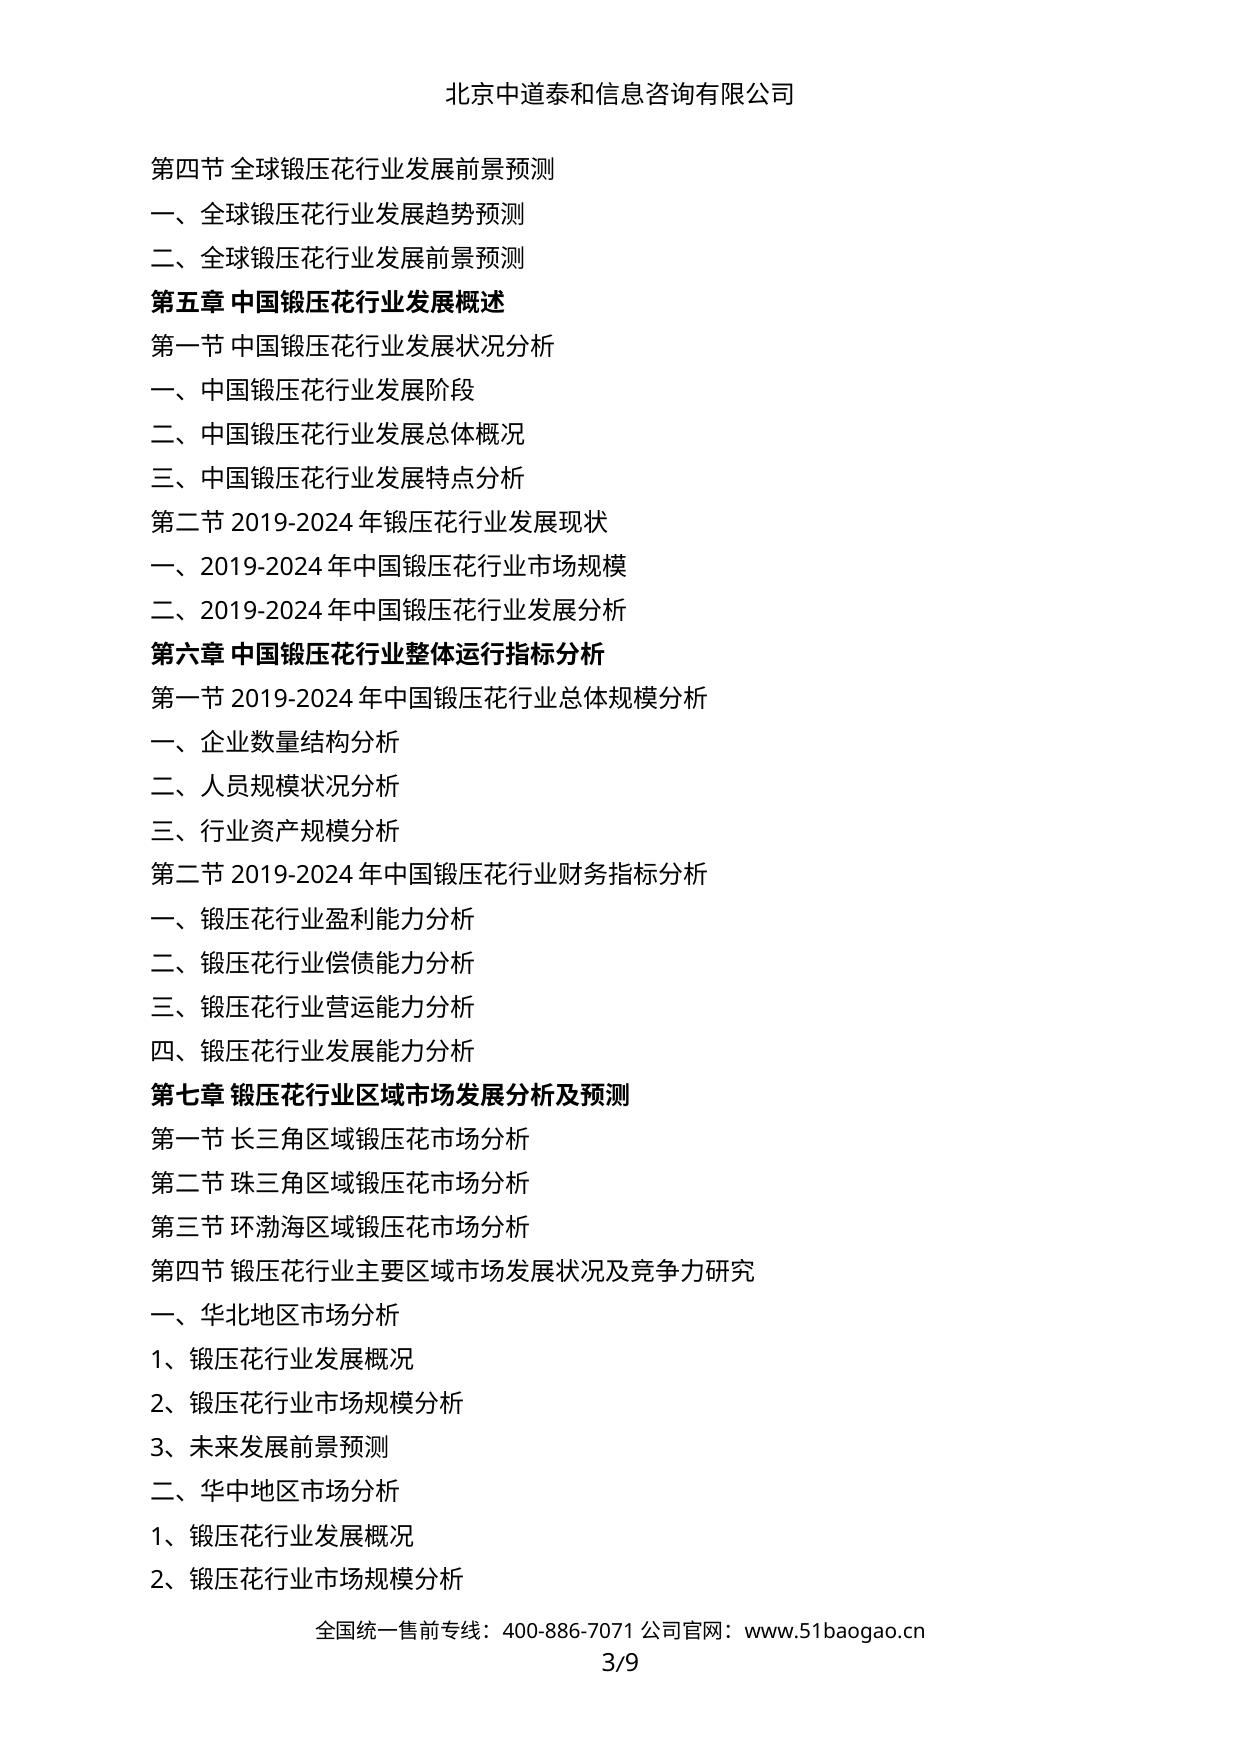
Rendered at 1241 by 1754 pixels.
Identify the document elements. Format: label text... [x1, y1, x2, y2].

text 二、锻压花行业偿债能力分析 [150, 943, 1090, 979]
text 第一节 2019-2024年中国锻压花行业总体规模分析 [150, 679, 1090, 715]
text 第四节 全球锻压花行业发展前景预测 [150, 150, 1090, 186]
text 一、2019-2024年中国锻压花行业市场规模 [150, 547, 1090, 583]
text 一、企业数量结构分析 [150, 723, 1090, 759]
text 第四节 锻压花行业主要区域市场发展状况及竞争力研究 [150, 1252, 1090, 1288]
text 第三节 环渤海区域锻压花市场分析 [150, 1207, 1090, 1244]
text 一、锻压花行业盈利能力分析 [150, 899, 1090, 935]
text 四、锻压花行业发展能力分析 [150, 1031, 1090, 1067]
text 1、锻压花行业发展概况 [150, 1516, 1090, 1552]
text 2、锻压花行业市场规模分析 [150, 1560, 1090, 1596]
text 第六章 中国锻压花行业整体运行指标分析 [150, 635, 1090, 671]
text 第二节 2019-2024年锻压花行业发展现状 [150, 502, 1090, 539]
text 第二节 2019-2024年中国锻压花行业财务指标分析 [150, 855, 1090, 891]
text 一、华北地区市场分析 [150, 1296, 1090, 1332]
text 二、人员规模状况分析 [150, 767, 1090, 803]
text 3、未来发展前景预测 [150, 1428, 1090, 1464]
text 第一节 长三角区域锻压花市场分析 [150, 1119, 1090, 1156]
text 三、行业资产规模分析 [150, 811, 1090, 847]
text 2、锻压花行业市场规模分析 [150, 1384, 1090, 1420]
text 一、中国锻压花行业发展阶段 [150, 370, 1090, 407]
text 第五章 中国锻压花行业发展概述 [150, 282, 1090, 318]
text 二、华中地区市场分析 [150, 1472, 1090, 1508]
text 第七章 锻压花行业区域市场发展分析及预测 [150, 1075, 1090, 1112]
text 第一节 中国锻压花行业发展状况分析 [150, 326, 1090, 362]
text 第二节 珠三角区域锻压花市场分析 [150, 1163, 1090, 1200]
text 二、中国锻压花行业发展总体概况 [150, 414, 1090, 451]
text 三、锻压花行业营运能力分析 [150, 987, 1090, 1023]
text 1、锻压花行业发展概况 [150, 1340, 1090, 1376]
text 二、2019-2024年中国锻压花行业发展分析 [150, 591, 1090, 627]
text 三、中国锻压花行业发展特点分析 [150, 458, 1090, 495]
text 一、全球锻压花行业发展趋势预测 [150, 194, 1090, 230]
text 二、全球锻压花行业发展前景预测 [150, 238, 1090, 274]
